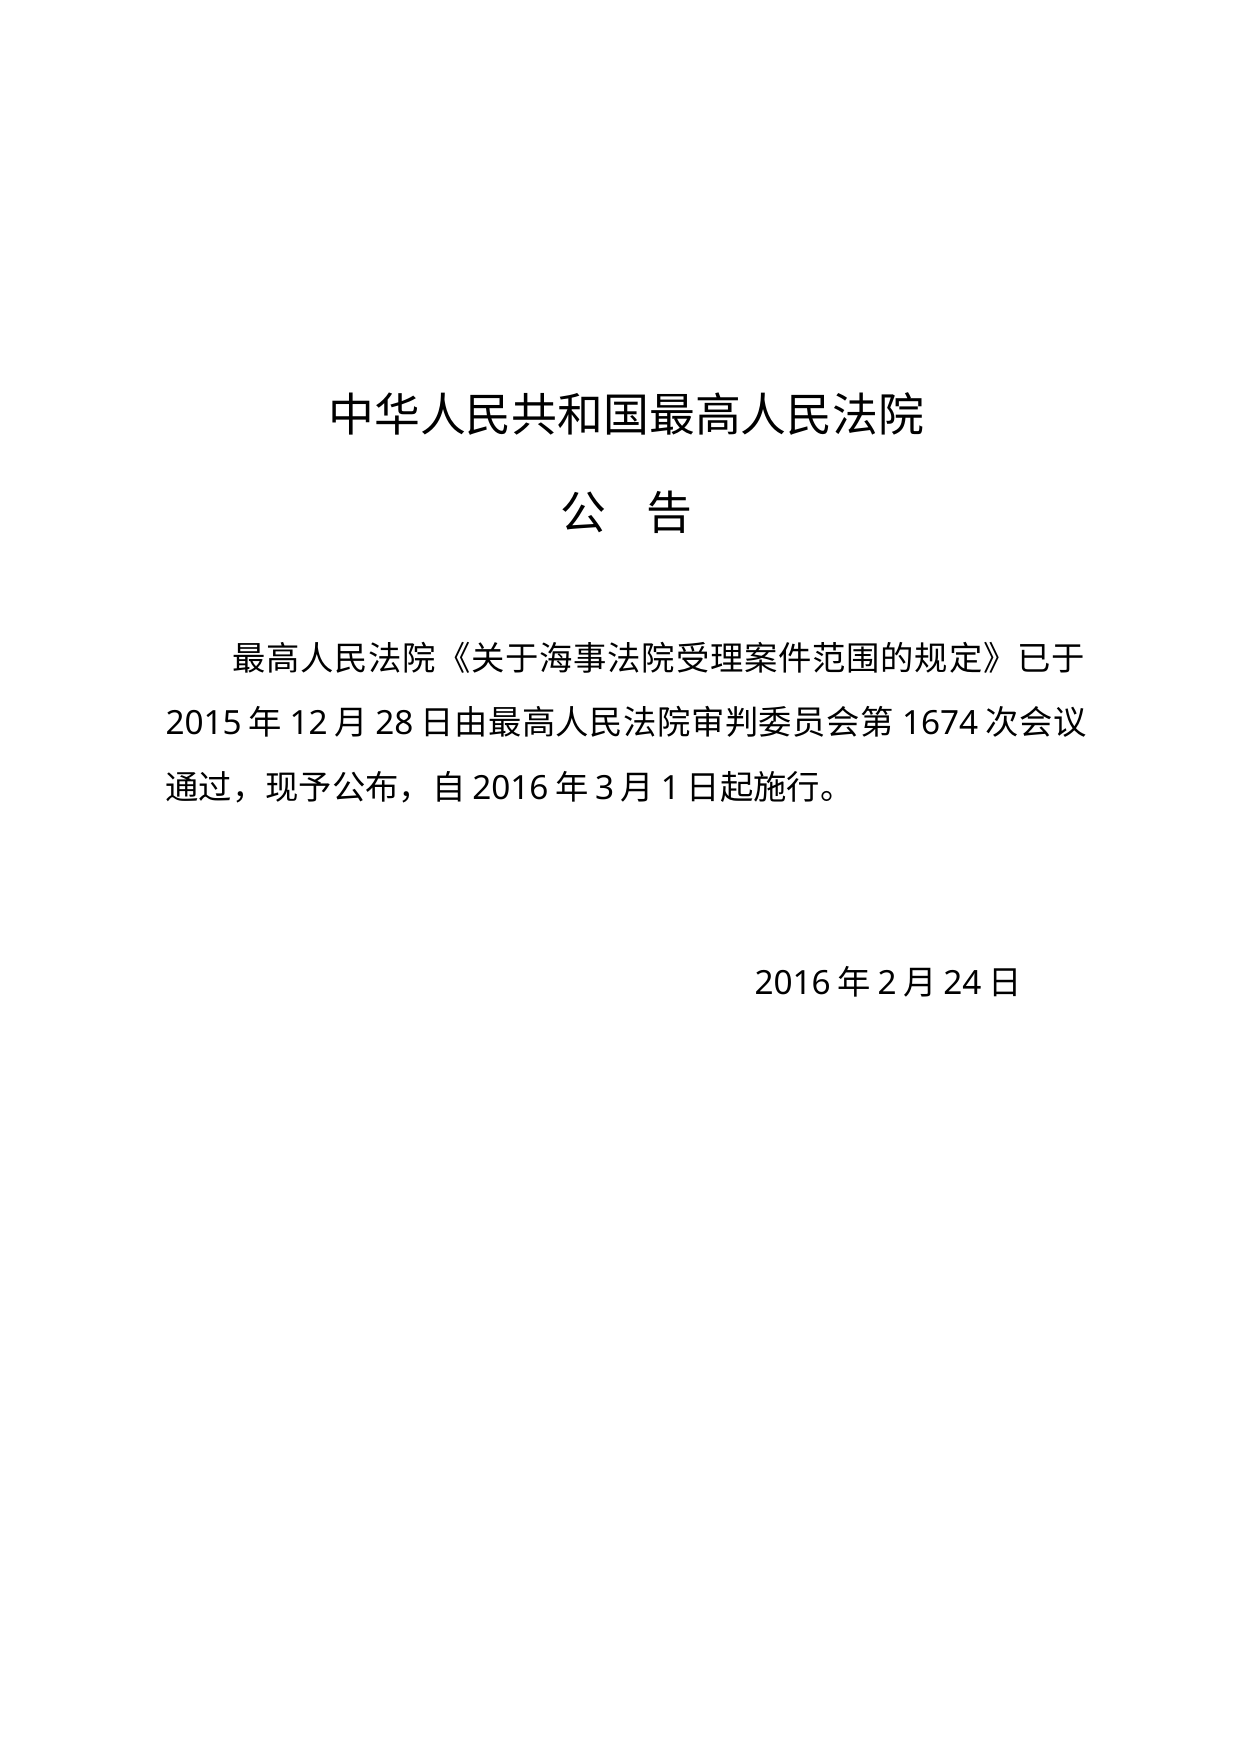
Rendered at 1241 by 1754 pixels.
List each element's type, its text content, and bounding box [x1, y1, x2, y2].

text 中华人民共和国最高人民法院 [165, 363, 1087, 460]
text 最高人民法院《关于海事法院受理案件范围的规定》已于2015年12月28日由最高人民法院审判委员会第1674次会议通过，现予公布，自2016年3月1日起施行。 [165, 623, 1087, 818]
text 2016年2月24日 [165, 948, 1021, 1013]
text 公 告 [165, 460, 1087, 558]
